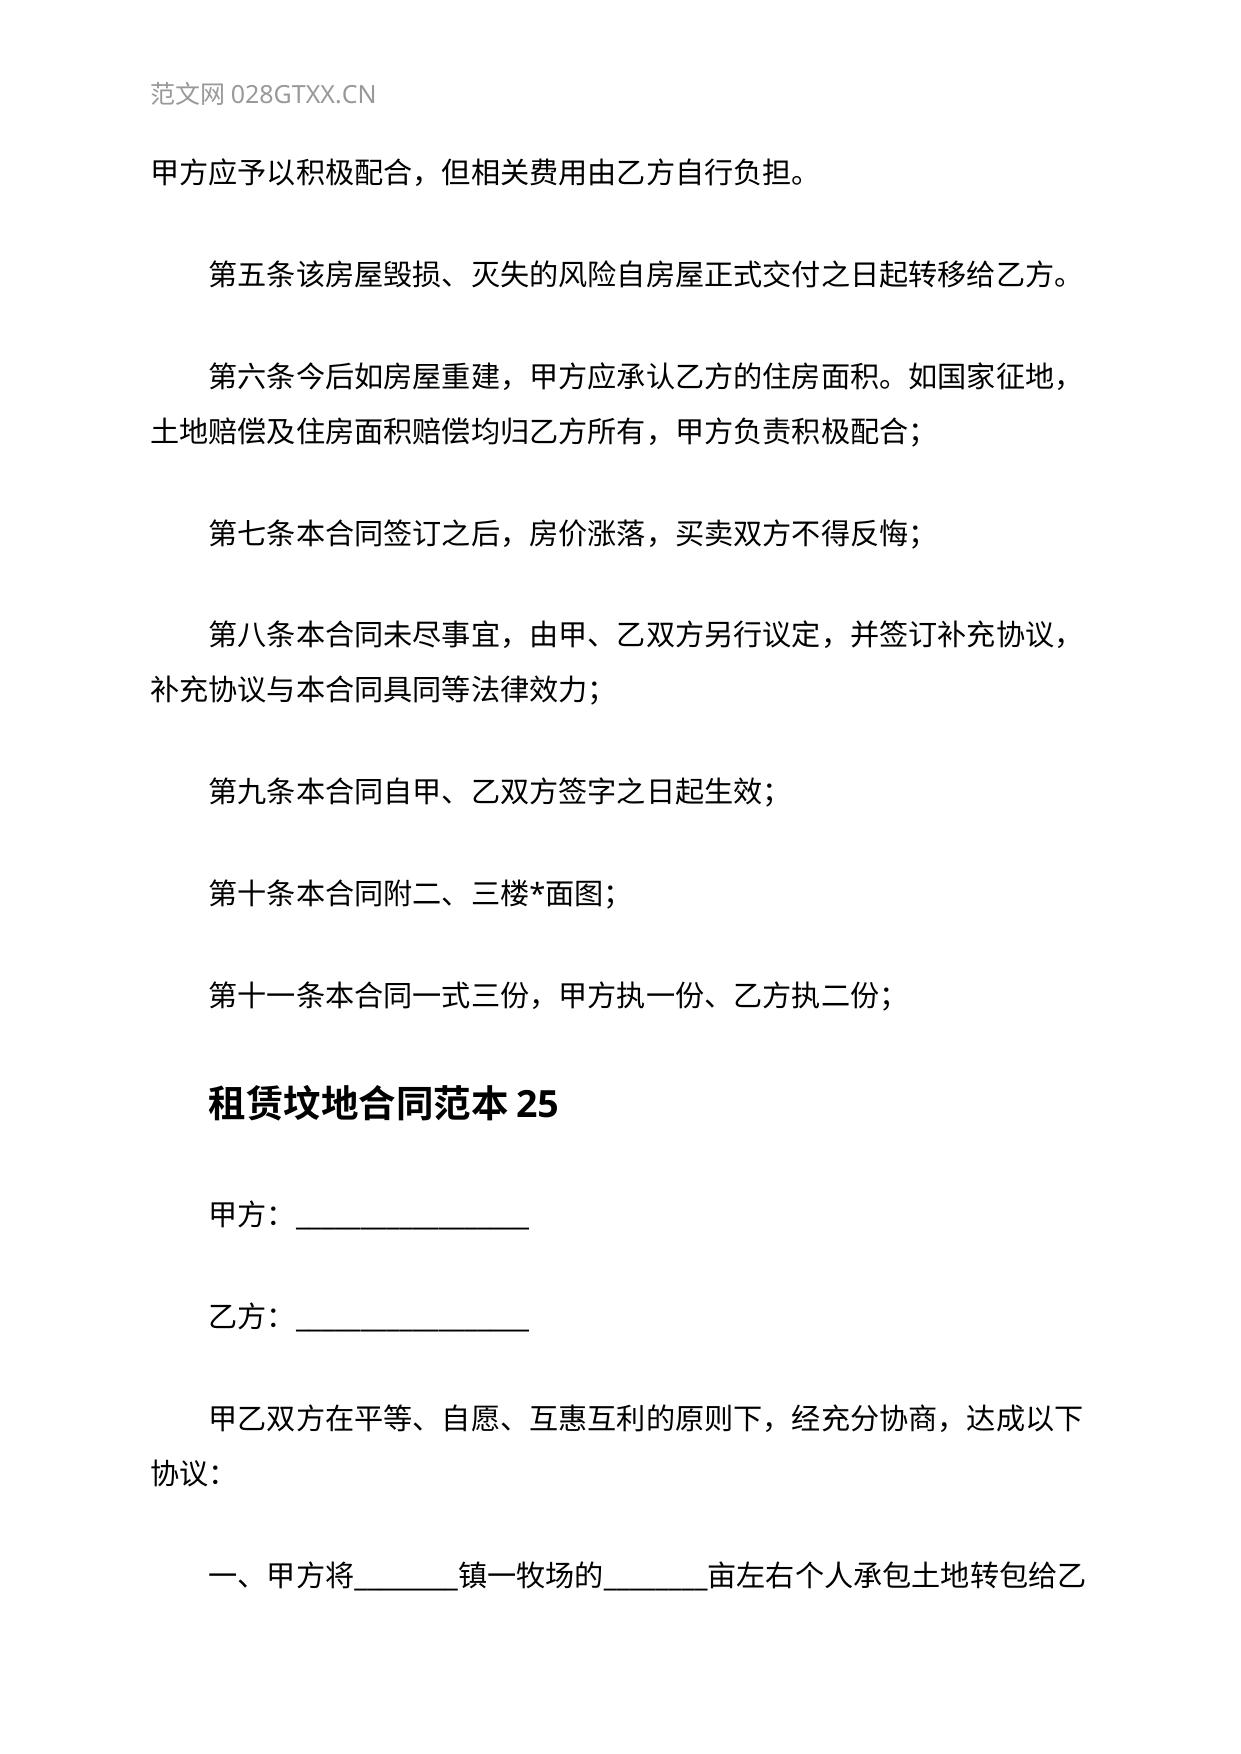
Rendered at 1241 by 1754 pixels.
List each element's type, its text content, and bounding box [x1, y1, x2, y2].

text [150, 150, 1090, 192]
text 甲乙双方在平等、自愿、互惠互利的原则下，经充分协商，达成以下协议： [150, 1396, 1090, 1493]
text 第九条本合同自甲、乙双方签字之日起生效； [150, 769, 1090, 811]
text 第十条本合同附二、三楼*面图； [150, 870, 1090, 913]
text 第七条本合同签订之后，房价涨落，买卖双方不得反悔； [150, 510, 1090, 552]
text 甲方：__________________ [150, 1192, 1090, 1234]
text 第八条本合同未尽事宜，由甲、乙双方另行议定，并签订补充协议，补充协议与本合同具同等法律效力； [150, 612, 1090, 709]
text 租赁坟地合同范本25 [150, 1074, 1090, 1129]
text 第十一条本合同一式三份，甲方执一份、乙方执二份； [150, 972, 1090, 1015]
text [150, 1552, 1090, 1595]
text 乙方：__________________ [150, 1294, 1090, 1336]
text 第五条该房屋毁损、灭失的风险自房屋正式交付之日起转移给乙方。 [150, 252, 1090, 294]
text 第六条今后如房屋重建，甲方应承认乙方的住房面积。如国家征地，土地赔偿及住房面积赔偿均归乙方所有，甲方负责积极配合； [150, 353, 1090, 451]
